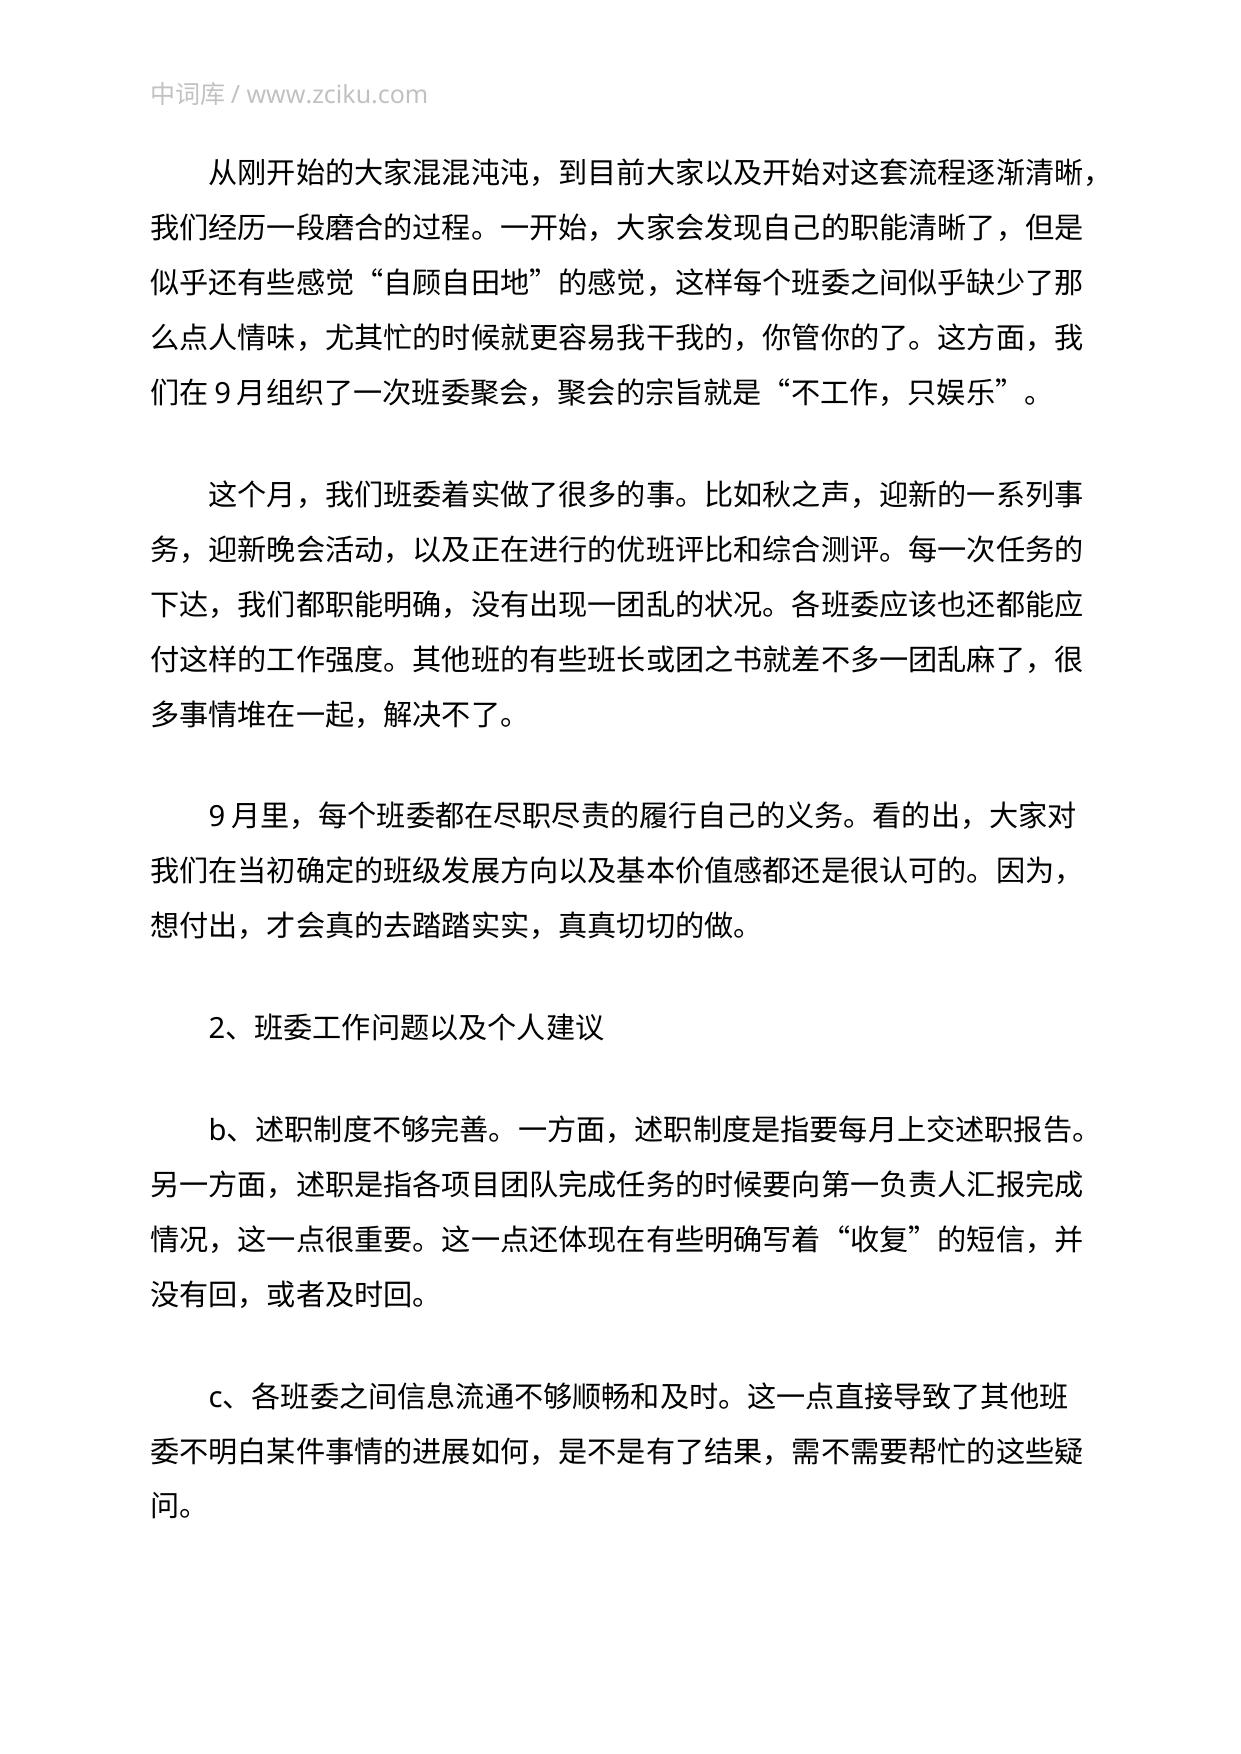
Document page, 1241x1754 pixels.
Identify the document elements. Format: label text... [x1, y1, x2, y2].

text b、述职制度不够完善。一方面，述职制度是指要每月上交述职报告。另一方面，述职是指各项目团队完成任务的时候要向第一负责人汇报完成情况，这一点很重要。这一点还体现在有些明确写着“收复”的短信，并没有回，或者及时回。 [150, 1107, 1090, 1314]
text 2、班委工作问题以及个人建议 [150, 1004, 1090, 1047]
text 这个月，我们班委着实做了很多的事。比如秋之声，迎新的一系列事务，迎新晚会活动，以及正在进行的优班评比和综合测评。每一次任务的下达，我们都职能明确，没有出现一团乱的状况。各班委应该也还都能应付这样的工作强度。其他班的有些班长或团之书就差不多一团乱麻了，很多事情堆在一起，解决不了。 [150, 472, 1090, 733]
text 9月里，每个班委都在尽职尽责的履行自己的义务。看的出，大家对我们在当初确定的班级发展方向以及基本价值感都还是很认可的。因为，想付出，才会真的去踏踏实实，真真切切的做。 [150, 793, 1090, 945]
text 从刚开始的大家混混沌沌，到目前大家以及开始对这套流程逐渐清晰，我们经历一段磨合的过程。一开始，大家会发现自己的职能清晰了，但是似乎还有些感觉“自顾自田地”的感觉，这样每个班委之间似乎缺少了那么点人情味，尤其忙的时候就更容易我干我的，你管你的了。这方面，我们在9月组织了一次班委聚会，聚会的宗旨就是“不工作，只娱乐”。 [150, 150, 1090, 412]
text c、各班委之间信息流通不够顺畅和及时。这一点直接导致了其他班委不明白某件事情的进展如何，是不是有了结果，需不需要帮忙的这些疑问。 [150, 1373, 1090, 1525]
